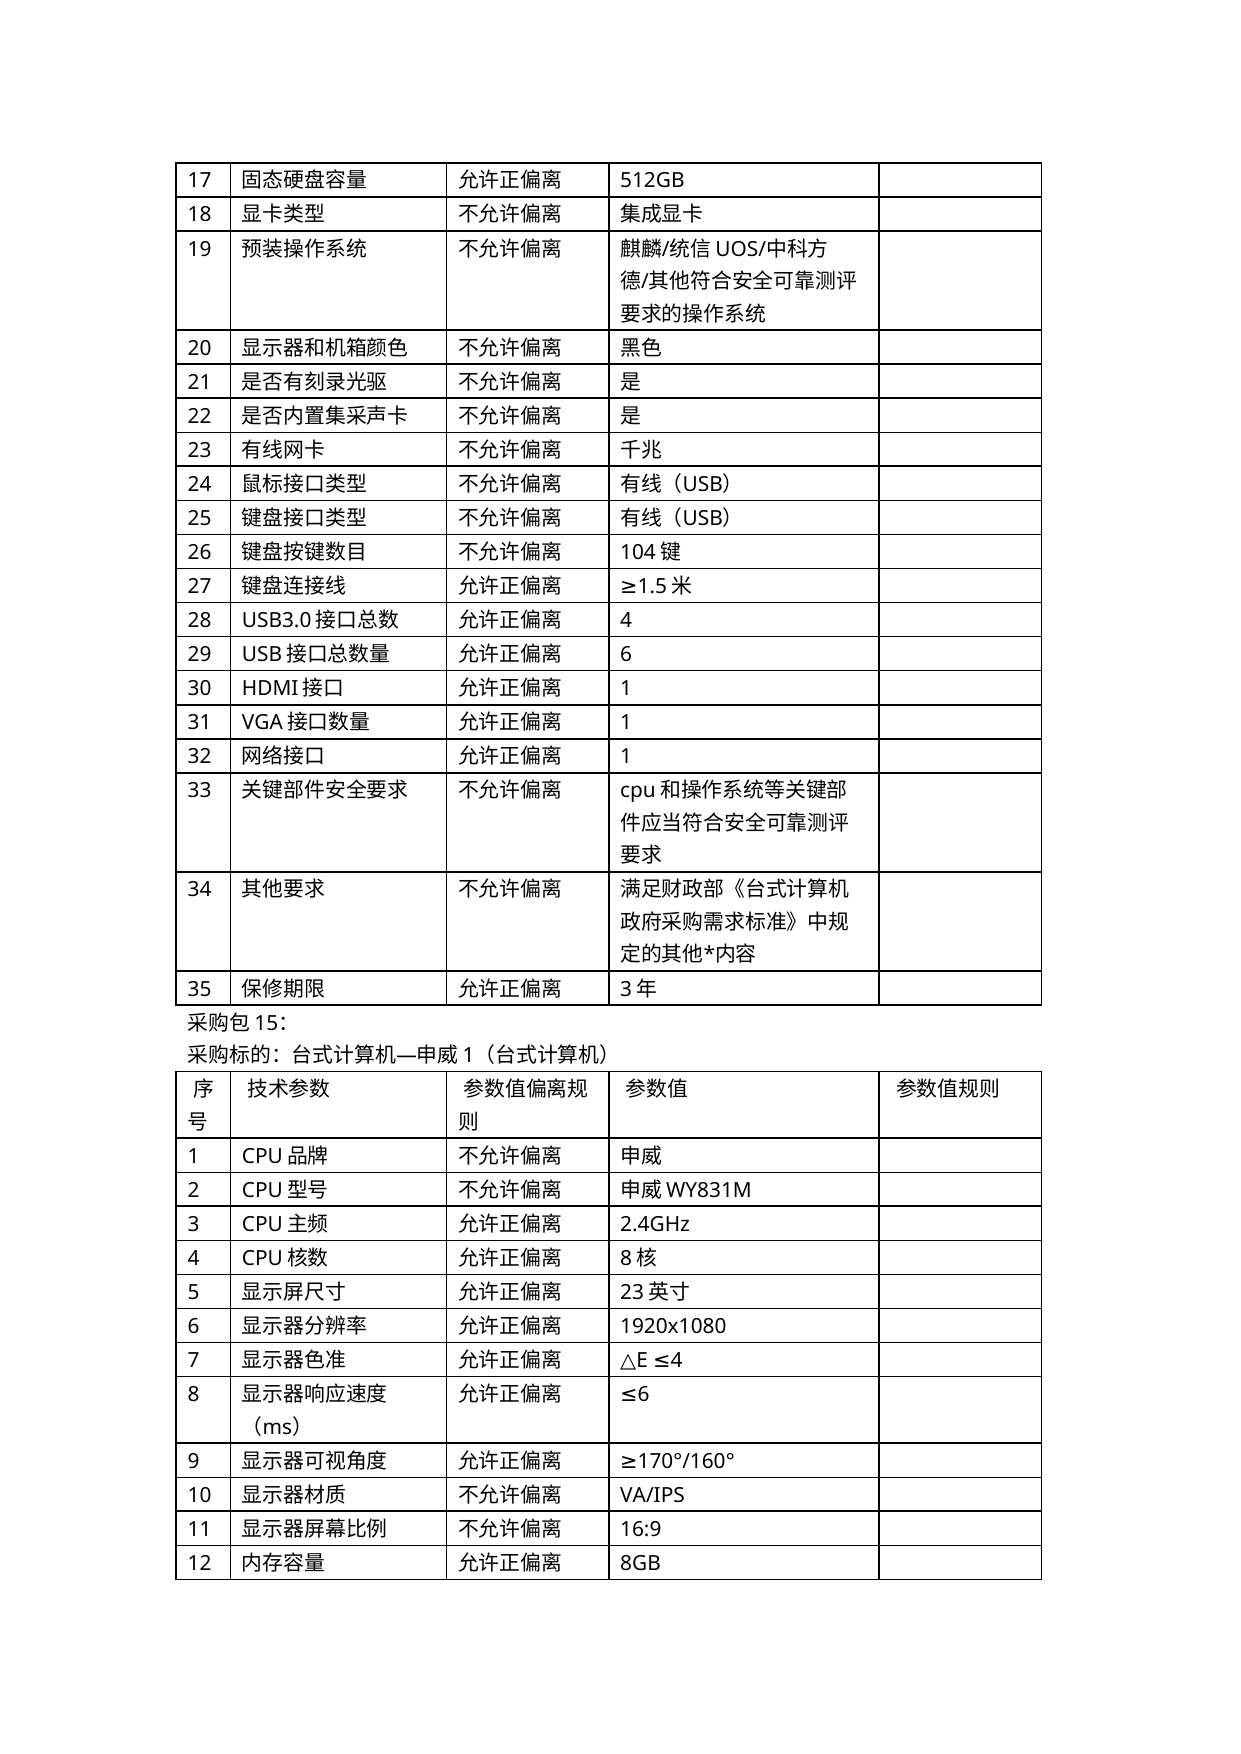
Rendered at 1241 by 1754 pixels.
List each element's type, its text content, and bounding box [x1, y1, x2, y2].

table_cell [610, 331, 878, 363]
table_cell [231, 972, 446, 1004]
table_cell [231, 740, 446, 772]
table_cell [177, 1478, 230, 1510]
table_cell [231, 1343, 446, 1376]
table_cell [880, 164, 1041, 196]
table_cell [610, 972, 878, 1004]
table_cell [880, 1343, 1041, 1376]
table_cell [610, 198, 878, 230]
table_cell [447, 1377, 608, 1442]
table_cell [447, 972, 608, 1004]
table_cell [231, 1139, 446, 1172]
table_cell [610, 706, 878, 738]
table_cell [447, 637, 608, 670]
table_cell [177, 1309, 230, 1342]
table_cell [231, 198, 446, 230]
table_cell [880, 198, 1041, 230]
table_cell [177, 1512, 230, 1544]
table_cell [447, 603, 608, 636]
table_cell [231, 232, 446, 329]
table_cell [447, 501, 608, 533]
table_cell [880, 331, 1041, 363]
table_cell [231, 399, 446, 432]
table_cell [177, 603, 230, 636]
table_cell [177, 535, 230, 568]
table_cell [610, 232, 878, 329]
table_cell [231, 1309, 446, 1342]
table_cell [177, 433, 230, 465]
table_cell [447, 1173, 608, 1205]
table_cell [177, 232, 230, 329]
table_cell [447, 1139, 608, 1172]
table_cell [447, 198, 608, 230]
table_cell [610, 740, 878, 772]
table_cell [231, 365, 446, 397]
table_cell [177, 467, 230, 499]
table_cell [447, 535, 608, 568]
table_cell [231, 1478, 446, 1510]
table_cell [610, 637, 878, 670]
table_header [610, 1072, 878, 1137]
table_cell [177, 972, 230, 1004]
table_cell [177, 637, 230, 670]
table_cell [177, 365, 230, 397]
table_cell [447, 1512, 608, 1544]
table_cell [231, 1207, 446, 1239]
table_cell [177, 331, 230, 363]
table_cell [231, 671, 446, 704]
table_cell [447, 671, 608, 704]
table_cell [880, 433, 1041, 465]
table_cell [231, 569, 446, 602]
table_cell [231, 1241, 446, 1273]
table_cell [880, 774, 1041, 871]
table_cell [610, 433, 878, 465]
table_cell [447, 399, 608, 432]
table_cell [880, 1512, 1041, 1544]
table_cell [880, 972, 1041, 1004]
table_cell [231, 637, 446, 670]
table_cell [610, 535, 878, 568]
text 采购标的：台式计算机—申威1（台式计算机） [187, 1038, 1053, 1071]
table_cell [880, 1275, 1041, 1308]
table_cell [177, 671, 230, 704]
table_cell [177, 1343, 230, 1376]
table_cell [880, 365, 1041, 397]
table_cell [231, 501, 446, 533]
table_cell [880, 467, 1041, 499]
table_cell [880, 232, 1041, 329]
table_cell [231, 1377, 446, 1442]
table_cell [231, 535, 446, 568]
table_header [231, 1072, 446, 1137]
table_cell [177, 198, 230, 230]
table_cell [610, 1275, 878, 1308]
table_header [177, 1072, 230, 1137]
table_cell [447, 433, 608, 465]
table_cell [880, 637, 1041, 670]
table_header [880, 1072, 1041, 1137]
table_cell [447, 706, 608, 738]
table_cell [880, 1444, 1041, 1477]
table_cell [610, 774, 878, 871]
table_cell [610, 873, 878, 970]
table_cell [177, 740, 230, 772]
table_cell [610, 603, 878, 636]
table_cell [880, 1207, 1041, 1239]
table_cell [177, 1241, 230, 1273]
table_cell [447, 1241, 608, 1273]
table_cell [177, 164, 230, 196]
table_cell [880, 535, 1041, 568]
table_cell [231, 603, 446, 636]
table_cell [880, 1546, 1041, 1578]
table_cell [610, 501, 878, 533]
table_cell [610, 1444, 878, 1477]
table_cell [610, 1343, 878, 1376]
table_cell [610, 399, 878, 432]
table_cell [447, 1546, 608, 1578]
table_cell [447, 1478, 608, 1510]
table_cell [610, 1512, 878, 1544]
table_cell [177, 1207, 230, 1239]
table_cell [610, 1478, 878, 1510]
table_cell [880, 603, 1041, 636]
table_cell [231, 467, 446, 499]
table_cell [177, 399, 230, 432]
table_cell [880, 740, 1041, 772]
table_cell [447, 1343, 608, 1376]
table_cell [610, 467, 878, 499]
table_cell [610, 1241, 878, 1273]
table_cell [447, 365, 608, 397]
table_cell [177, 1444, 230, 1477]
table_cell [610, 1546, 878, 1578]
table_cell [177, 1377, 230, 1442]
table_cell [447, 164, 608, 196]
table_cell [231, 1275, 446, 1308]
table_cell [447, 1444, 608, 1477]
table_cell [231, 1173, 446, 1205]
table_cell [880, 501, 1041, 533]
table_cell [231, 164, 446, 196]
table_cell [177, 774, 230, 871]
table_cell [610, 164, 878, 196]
text 采购包15： [187, 1006, 1053, 1038]
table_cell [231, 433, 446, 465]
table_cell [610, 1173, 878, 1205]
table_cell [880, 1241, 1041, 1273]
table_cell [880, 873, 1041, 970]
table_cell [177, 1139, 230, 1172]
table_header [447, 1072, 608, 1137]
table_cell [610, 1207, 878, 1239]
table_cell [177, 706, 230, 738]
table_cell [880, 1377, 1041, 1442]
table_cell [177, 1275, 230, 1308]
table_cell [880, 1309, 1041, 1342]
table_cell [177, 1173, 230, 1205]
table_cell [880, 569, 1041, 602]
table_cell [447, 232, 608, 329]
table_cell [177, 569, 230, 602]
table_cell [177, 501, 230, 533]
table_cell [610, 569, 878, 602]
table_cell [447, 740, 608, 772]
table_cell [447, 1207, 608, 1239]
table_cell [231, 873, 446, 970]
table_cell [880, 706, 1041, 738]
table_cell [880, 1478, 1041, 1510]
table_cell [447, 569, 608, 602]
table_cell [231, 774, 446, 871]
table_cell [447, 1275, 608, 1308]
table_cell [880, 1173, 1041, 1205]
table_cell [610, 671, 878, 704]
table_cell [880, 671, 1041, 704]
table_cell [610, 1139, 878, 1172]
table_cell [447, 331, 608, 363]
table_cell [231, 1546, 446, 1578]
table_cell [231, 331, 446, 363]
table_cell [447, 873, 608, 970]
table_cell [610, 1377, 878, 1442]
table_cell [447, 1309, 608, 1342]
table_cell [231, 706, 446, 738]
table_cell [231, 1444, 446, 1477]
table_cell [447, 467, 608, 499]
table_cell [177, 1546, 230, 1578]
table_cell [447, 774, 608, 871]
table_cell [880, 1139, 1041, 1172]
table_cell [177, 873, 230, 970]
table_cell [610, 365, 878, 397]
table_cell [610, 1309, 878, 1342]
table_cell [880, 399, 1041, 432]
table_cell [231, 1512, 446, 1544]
